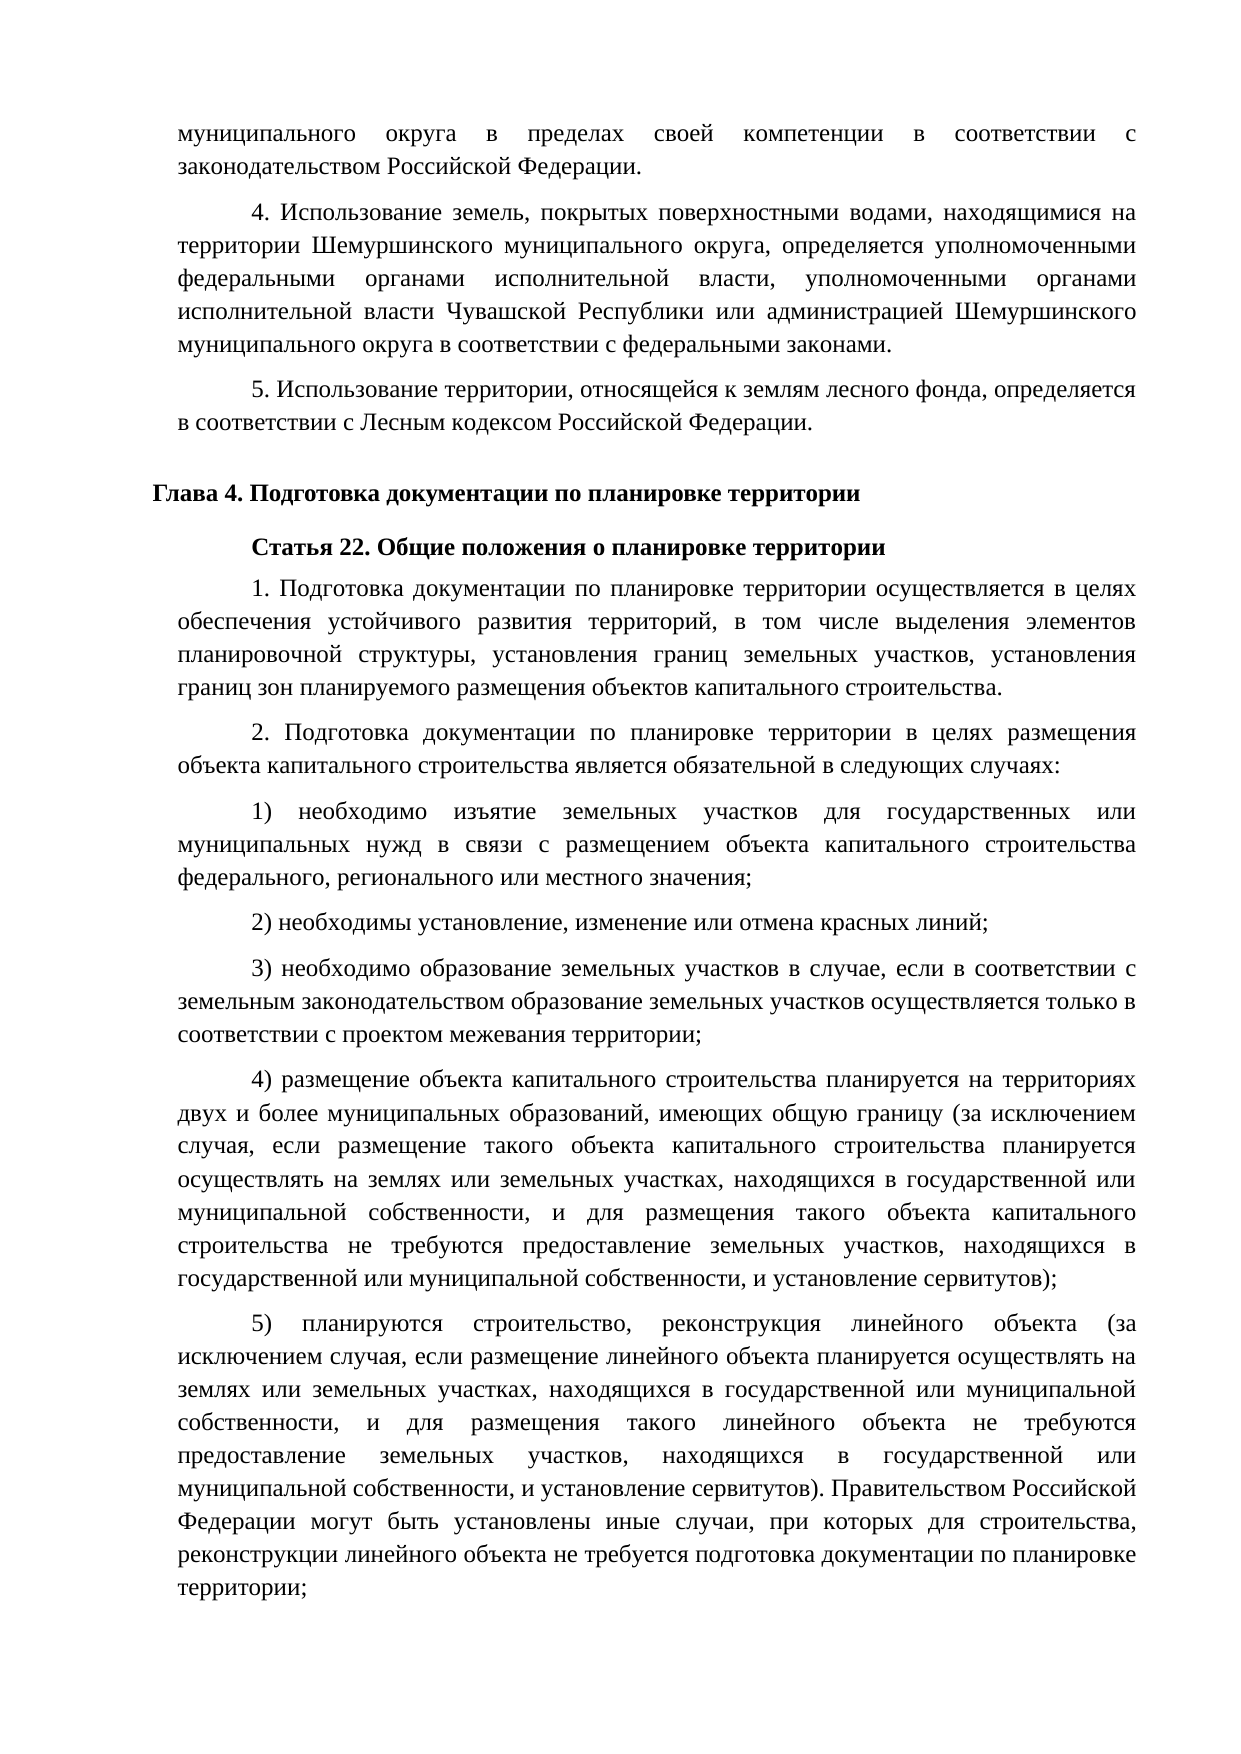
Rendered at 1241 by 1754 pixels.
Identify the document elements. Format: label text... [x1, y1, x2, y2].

text 3) необходимо образование земельных участков в случае, если в соответствии с земельным законодательством образование земельных участков осуществляется только в соответствии с проектом межевания территории; [177, 953, 1137, 1048]
text Глава 4. Подготовка документации по планировке территории [152, 478, 1137, 507]
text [177, 118, 1137, 180]
text 4) размещение объекта капитального строительства планируется на территориях двух и более муниципальных образований, имеющих общую границу (за исключением случая, если размещение такого объекта капитального строительства планируется осуществлять на землях или земельных участках, находящихся в государственной или муниципальной собственности, и для размещения такого объекта капитального строительства не требуются предоставление земельных участков, находящихся в государственной или муниципальной собственности, и установление сервитутов); [177, 1064, 1137, 1291]
text 1) необходимо изъятие земельных участков для государственных или муниципальных нужд в связи с размещением объекта капитального строительства федерального, регионального или местного значения; [177, 796, 1137, 891]
text 4. Использование земель, покрытых поверхностными водами, находящимися на территории Шемуршинского муниципального округа, определяется уполномоченными федеральными органами исполнительной власти, уполномоченными органами исполнительной власти Чувашской Республики или администрацией Шемуршинского муниципального округа в соответствии с федеральными законами. [177, 197, 1137, 357]
text 2. Подготовка документации по планировке территории в целях размещения объекта капитального строительства является обязательной в следующих случаях: [177, 717, 1137, 779]
text 5. Использование территории, относящейся к землям лесного фонда, определяется в соответствии с Лесным кодексом Российской Федерации. [177, 374, 1137, 436]
text 2) необходимы установление, изменение или отмена красных линий; [177, 907, 1137, 936]
text 1. Подготовка документации по планировке территории осуществляется в целях обеспечения устойчивого развития территорий, в том числе выделения элементов планировочной структуры, установления границ земельных участков, установления границ зон планируемого размещения объектов капитального строительства. [177, 573, 1137, 701]
text Статья 22. Общие положения о планировке территории [177, 532, 1137, 560]
text 5) планируются строительство, реконструкция линейного объекта (за исключением случая, если размещение линейного объекта планируется осуществлять на землях или земельных участках, находящихся в государственной или муниципальной собственности, и для размещения такого линейного объекта не требуются предоставление земельных участков, находящихся в государственной или муниципальной собственности, и установление сервитутов). Правительством Российской Федерации могут быть установлены иные случаи, при которых для строительства, реконструкции линейного объекта не требуется подготовка документации по планировке территории; [177, 1308, 1137, 1601]
